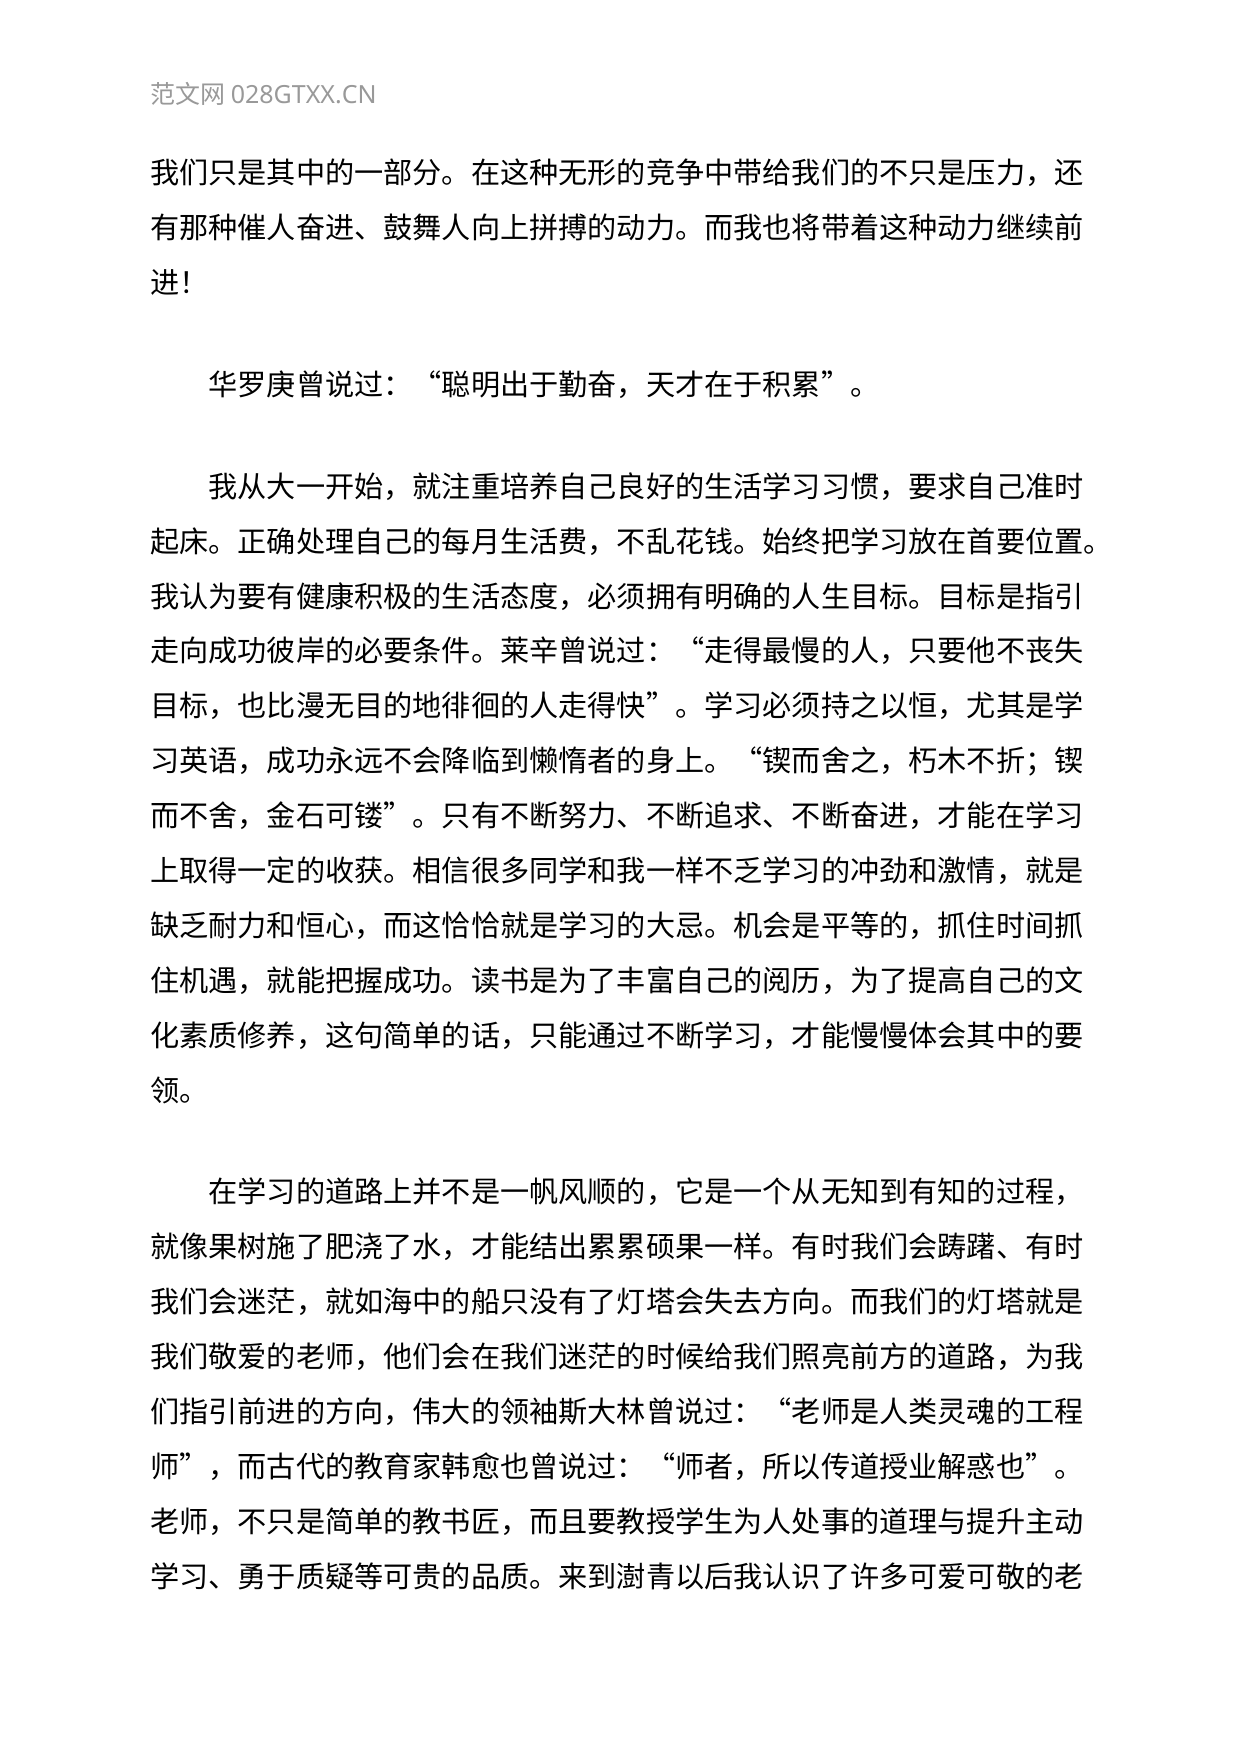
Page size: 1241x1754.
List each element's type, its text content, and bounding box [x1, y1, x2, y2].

text 我从大一开始，就注重培养自己良好的生活学习习惯，要求自己准时起床。正确处理自己的每月生活费，不乱花钱。始终把学习放在首要位置。我认为要有健康积极的生活态度，必须拥有明确的人生目标。目标是指引走向成功彼岸的必要条件。莱辛曾说过：“走得最慢的人，只要他不丧失目标，也比漫无目的地徘徊的人走得快”。学习必须持之以恒，尤其是学习英语，成功永远不会降临到懒惰者的身上。“锲而舍之，朽木不折；锲而不舍，金石可镂”。只有不断努力、不断追求、不断奋进，才能在学习上取得一定的收获。相信很多同学和我一样不乏学习的冲劲和激情，就是缺乏耐力和恒心，而这恰恰就是学习的大忌。机会是平等的，抓住时间抓住机遇，就能把握成功。读书是为了丰富自己的阅历，为了提高自己的文化素质修养，这句简单的话，只能通过不断学习，才能慢慢体会其中的要领。 [150, 463, 1090, 1109]
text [150, 1169, 1090, 1596]
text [150, 150, 1090, 302]
text 华罗庚曾说过：“聪明出于勤奋，天才在于积累”。 [150, 362, 1090, 404]
